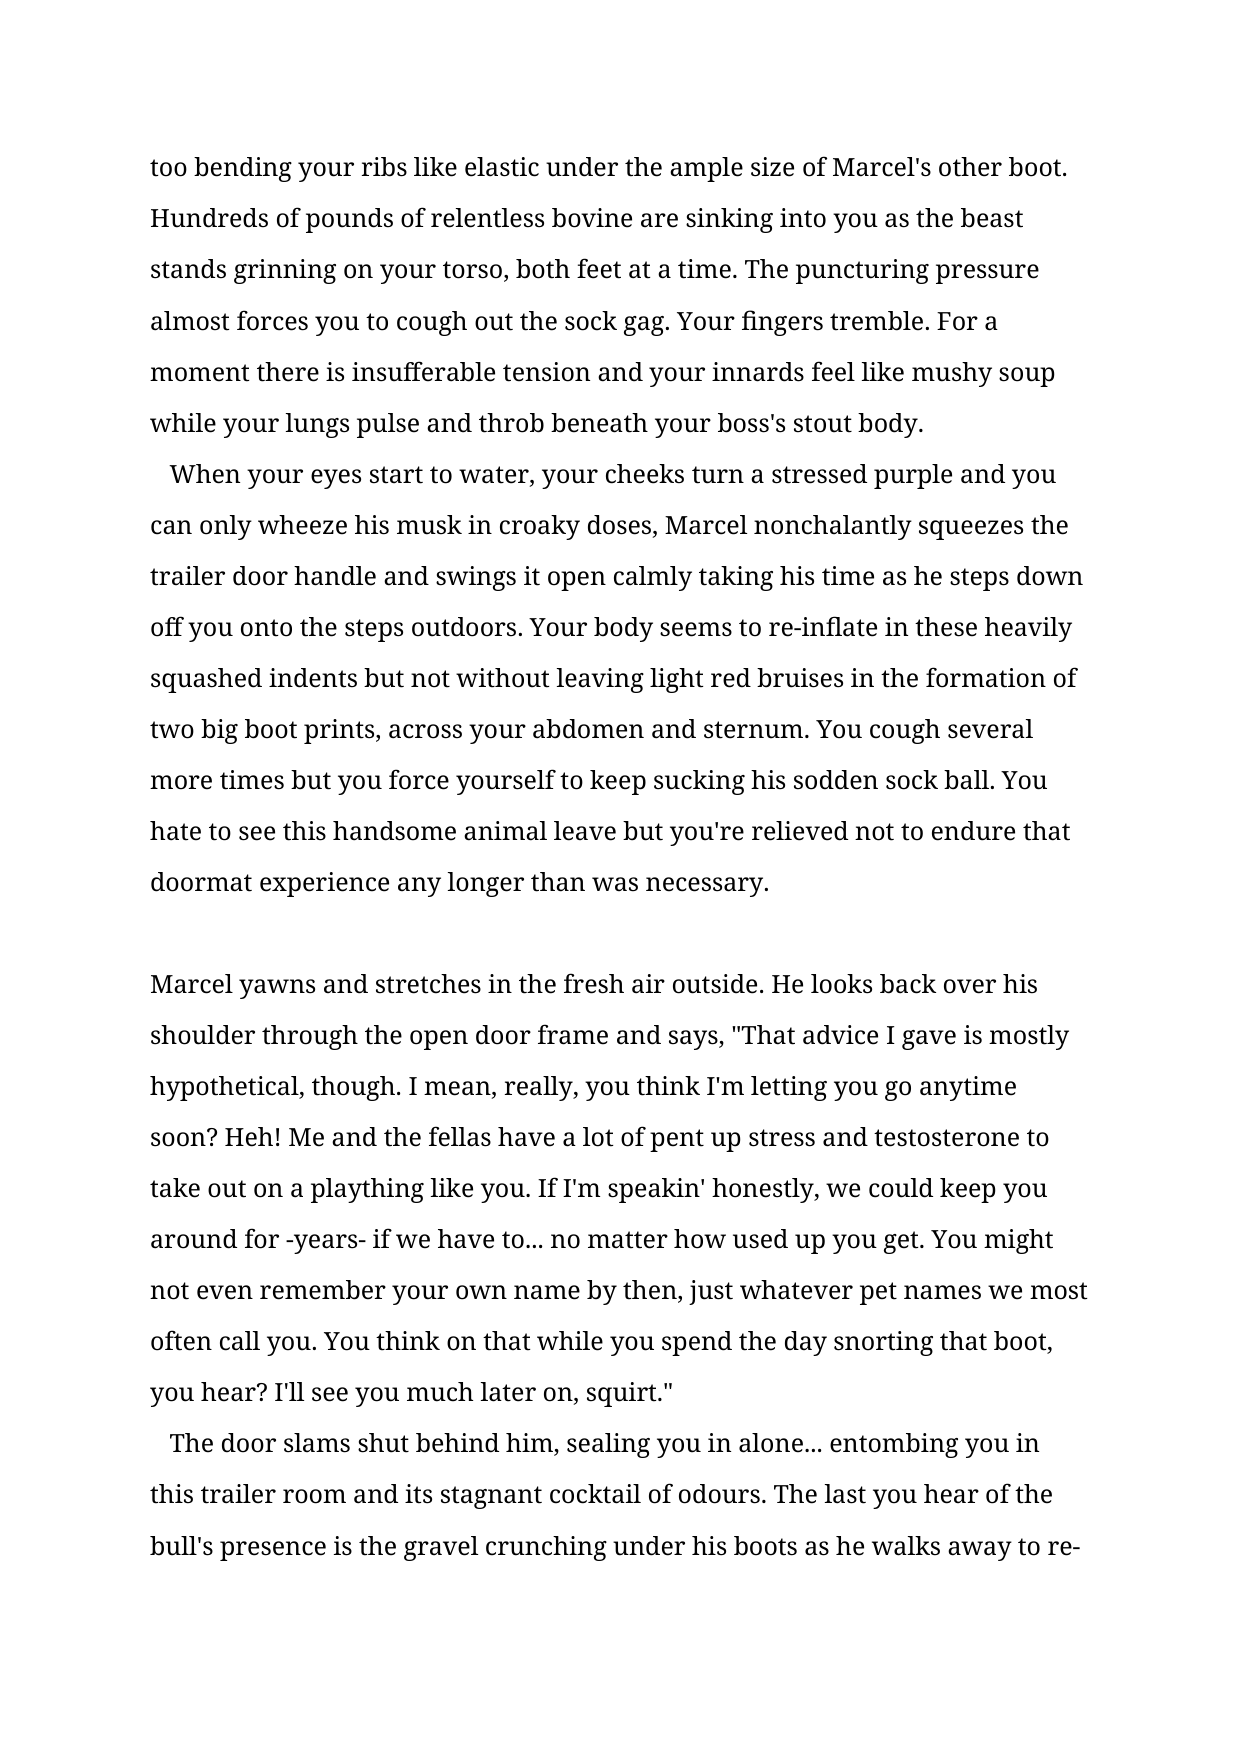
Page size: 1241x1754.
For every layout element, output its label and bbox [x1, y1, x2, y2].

text [150, 150, 1090, 1562]
